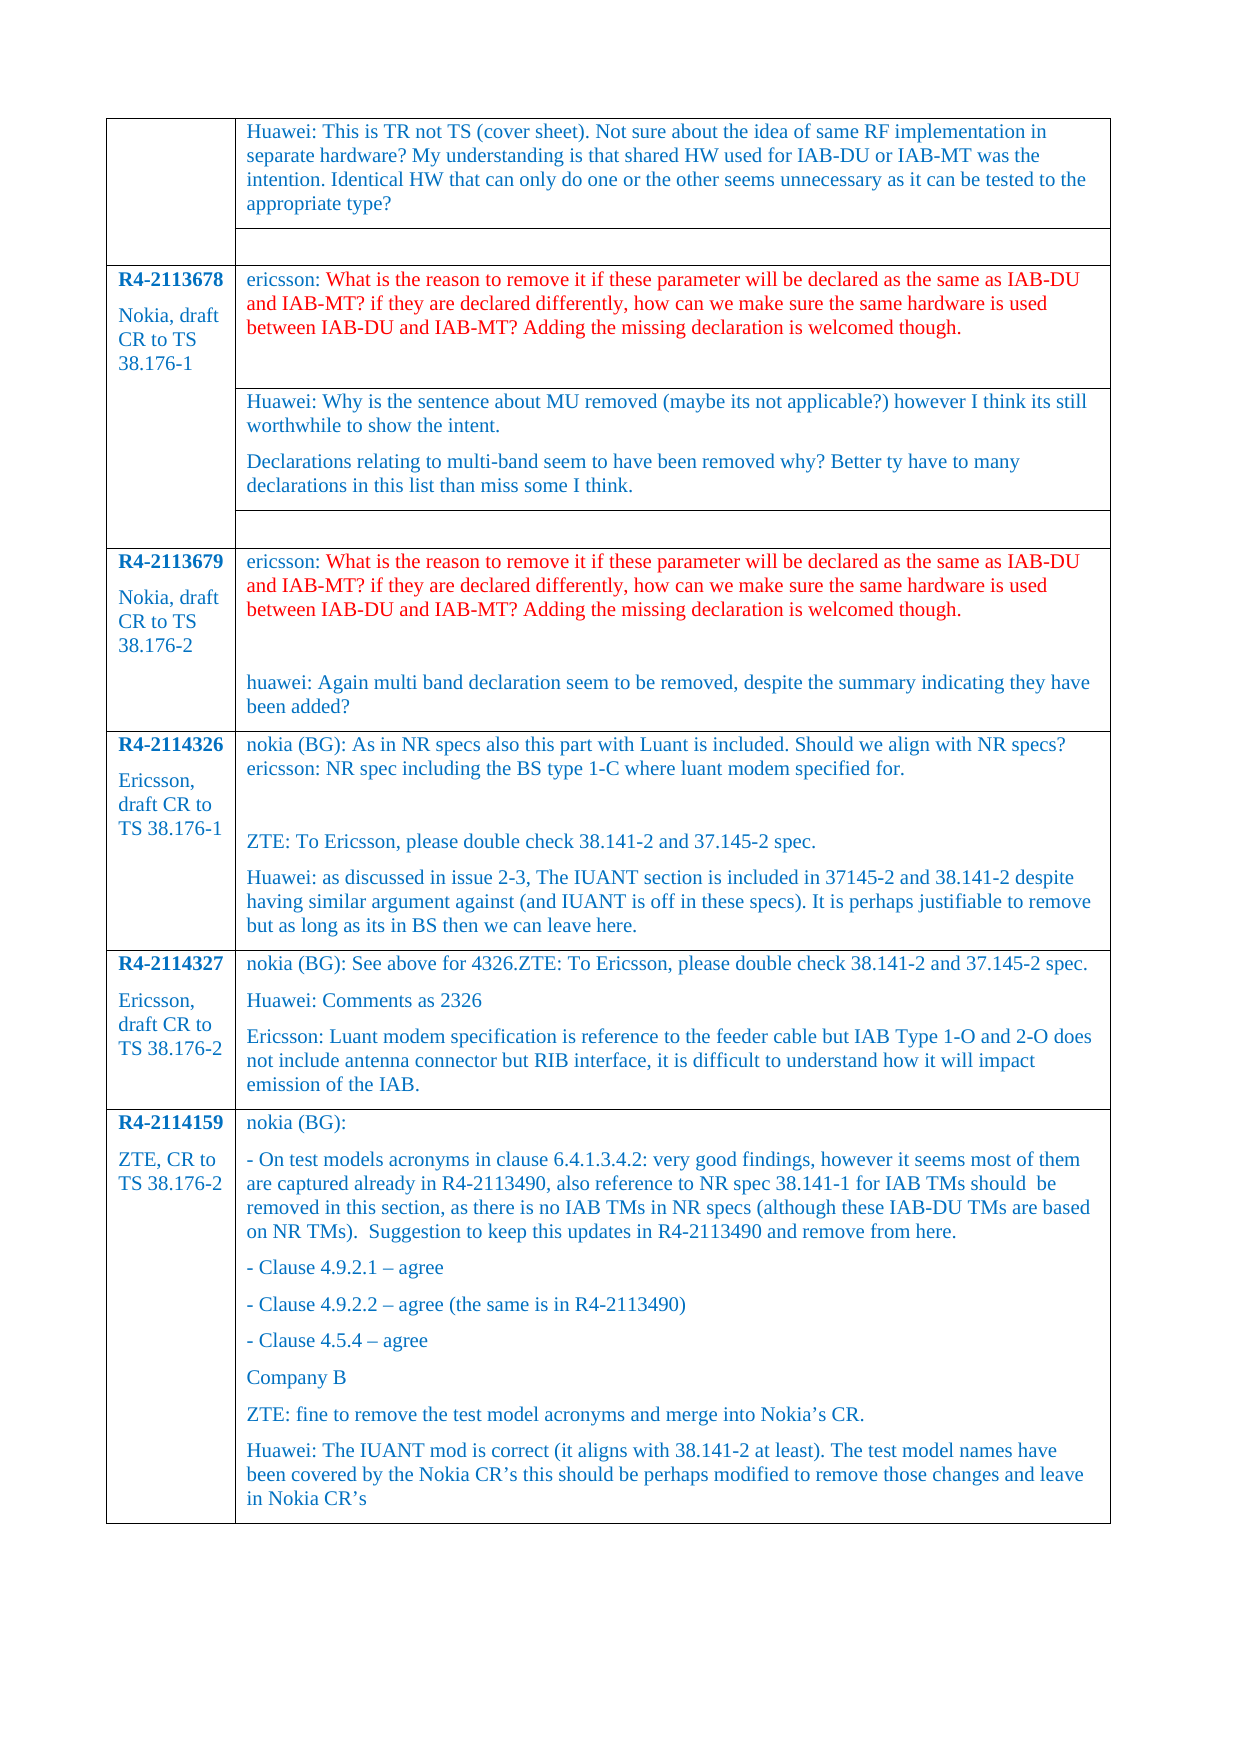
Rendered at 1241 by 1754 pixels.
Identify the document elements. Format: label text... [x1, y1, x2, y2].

table_cell R4-2113679 Nokia, draft CR to TS 38.176-2 [107, 549, 235, 731]
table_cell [107, 119, 235, 265]
table_cell [236, 511, 1110, 548]
table_cell R4-2114326 Ericsson, draft CR to TS 38.176-1 [107, 732, 235, 950]
table_cell [236, 229, 1110, 265]
table_cell nokia (BG): See above for 4326.ZTE: To Ericsson, please double check 38.141-2 and 37.145-2 spec. Huawei: Comments as 2326 Ericsson: Luant modem specification is reference to the feeder cable but IAB Type 1-O and 2-O does not include antenna connector but RIB interface, it is difficult to understand how it will impact emission of the IAB. [236, 951, 1110, 1109]
table_cell R4-2114327 Ericsson, draft CR to TS 38.176-2 [107, 951, 235, 1109]
table_cell R4-2114159 ZTE, CR to TS 38.176-2 [107, 1110, 235, 1523]
table_cell Huawei: This is TR not TS (cover sheet). Not sure about the idea of same RF implementation in separate hardware? My understanding is that shared HW used for IAB-DU or IAB-MT was the intention. Identical HW that can only do one or the other seems unnecessary as it can be tested to the appropriate type? [236, 119, 1110, 228]
table_cell R4-2113678 Nokia, draft CR to TS 38.176-1 [107, 266, 235, 548]
table_cell nokia (BG): As in NR specs also this part with Luant is included. Should we align with NR specs?ericsson: NR spec including the BS type 1-C where luant modem specified for. ZTE: To Ericsson, please double check 38.141-2 and 37.145-2 spec. Huawei: as discussed in issue 2-3, The IUANT section is included in 37145-2 and 38.141-2 despite having similar argument against (and IUANT is off in these specs). It is perhaps justifiable to remove but as long as its in BS then we can leave here. [236, 732, 1110, 950]
table_cell ericsson: What is the reason to remove it if these parameter will be declared as the same as IAB-DU and IAB-MT? if they are declared differently, how can we make sure the same hardware is used between IAB-DU and IAB-MT? Adding the missing declaration is welcomed though. huawei: Again multi band declaration seem to be removed, despite the summary indicating they have been added? [236, 549, 1110, 731]
table_cell Huawei: Why is the sentence about MU removed (maybe its not applicable?) however I think its still worthwhile to show the intent. Declarations relating to multi-band seem to have been removed why? Better ty have to many declarations in this list than miss some I think. [236, 389, 1110, 510]
table_cell ericsson: What is the reason to remove it if these parameter will be declared as the same as IAB-DU and IAB-MT? if they are declared differently, how can we make sure the same hardware is used between IAB-DU and IAB-MT? Adding the missing declaration is welcomed though. [236, 266, 1110, 388]
table_cell nokia (BG): - On test models acronyms in clause 6.4.1.3.4.2: very good findings, however it seems most of them are captured already in R4-2113490, also reference to NR spec 38.141-1 for IAB TMs should be removed in this section, as there is no IAB TMs in NR specs (although these IAB-DU TMs are based on NR TMs). Suggestion to keep this updates in R4-2113490 and remove from here. - Clause 4.9.2.1 – agree - Clause 4.9.2.2 – agree (the same is in R4-2113490) - Clause 4.5.4 – agree Company B ZTE: fine to remove the test model acronyms and merge into Nokia’s CR. Huawei: The IUANT mod is correct (it aligns with 38.141-2 at least). The test model names have been covered by the Nokia CR’s this should be perhaps modified to remove those changes and leave in Nokia CR’s [236, 1110, 1110, 1523]
